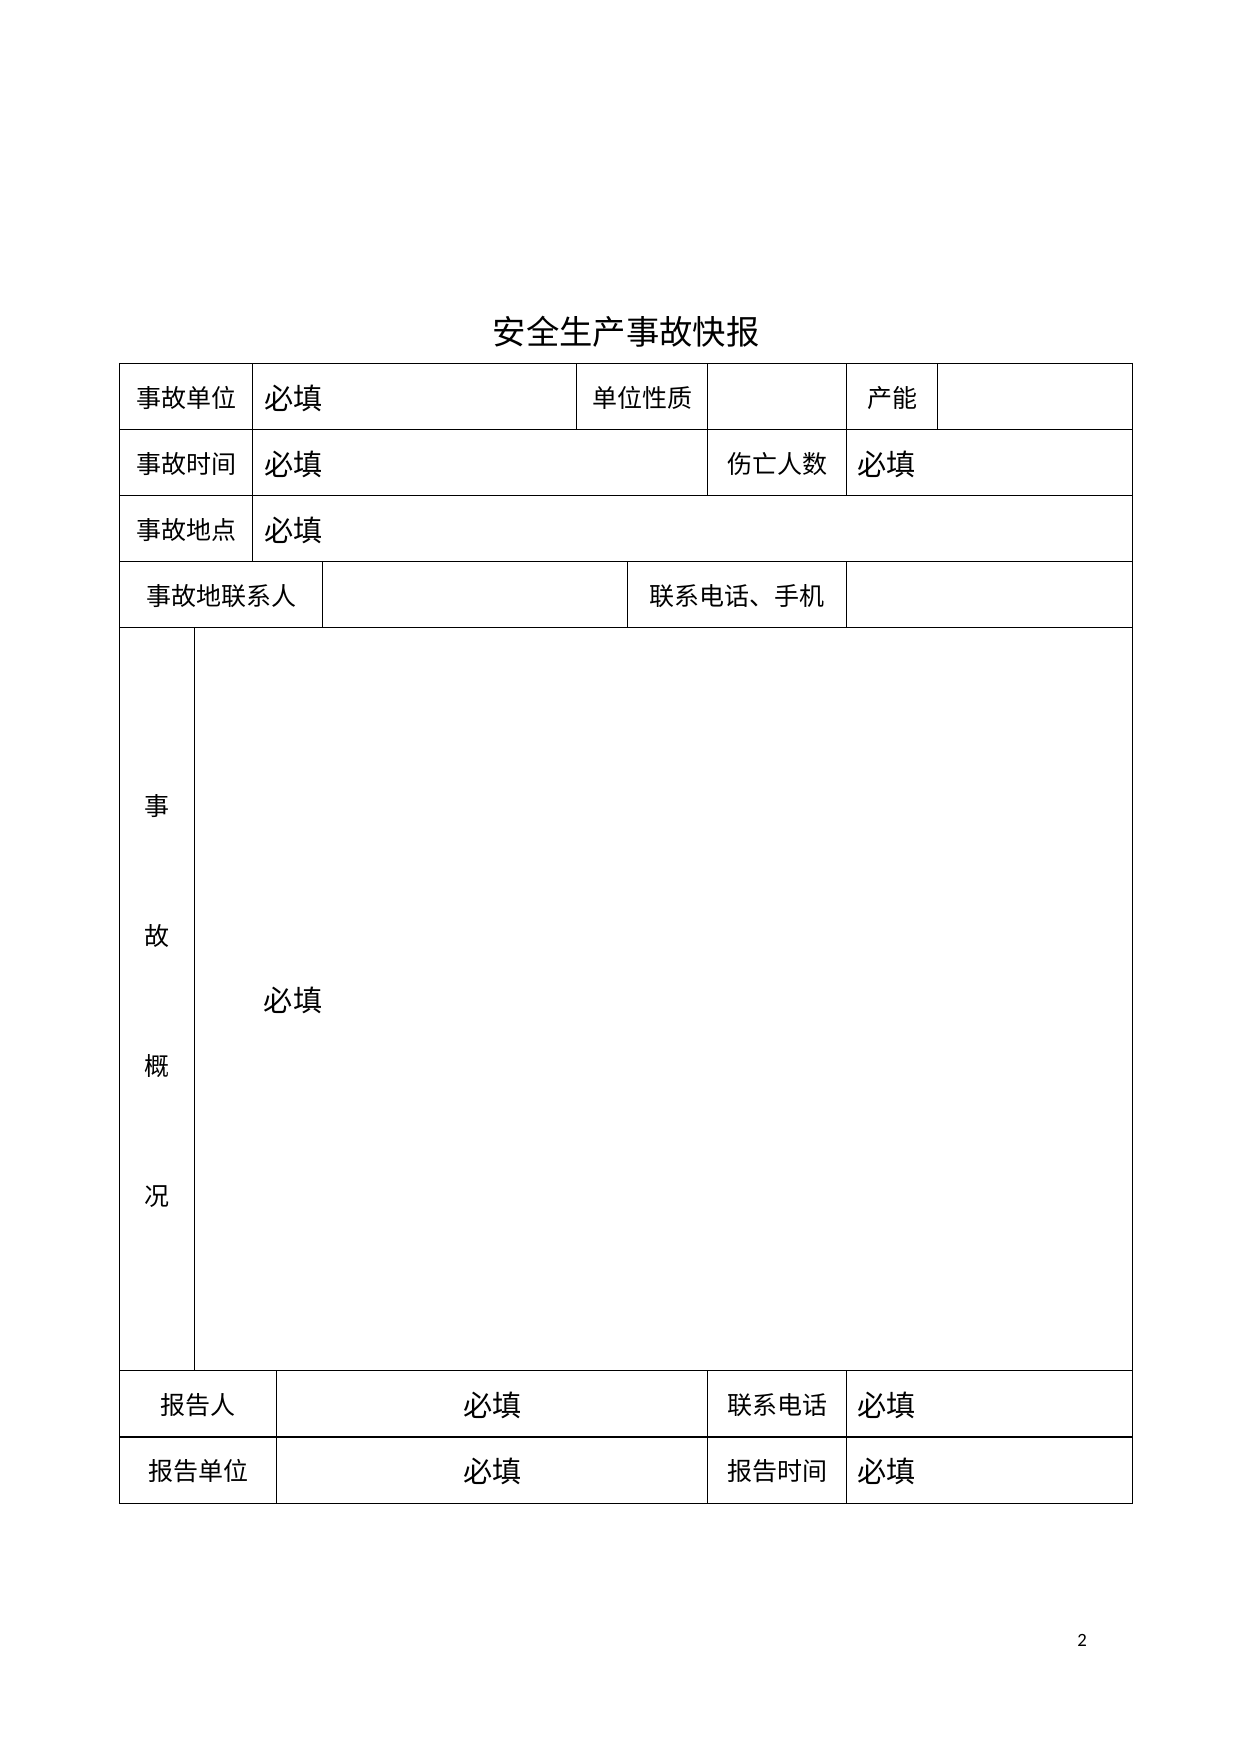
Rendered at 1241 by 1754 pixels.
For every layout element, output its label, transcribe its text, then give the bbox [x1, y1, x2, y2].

table_cell 必填 [847, 1438, 1132, 1502]
table_cell 报告时间 [708, 1438, 846, 1502]
table_header [938, 364, 1132, 429]
table_header 必填 [253, 364, 576, 429]
table_cell 必填 [847, 430, 1132, 495]
table_cell 必填 [253, 430, 707, 495]
table_cell 报告单位 （盖章） [120, 1438, 276, 1502]
table_cell 必填 [847, 1371, 1132, 1436]
table_cell 事故时间 [120, 430, 252, 495]
table_cell 必填 [253, 496, 1132, 561]
table_cell 联系电话、手机 [628, 562, 846, 627]
table_cell 事 故 概 况 [120, 628, 194, 1370]
text 安全生产事故快报 [165, 298, 1087, 363]
table_cell 必填 [277, 1371, 707, 1436]
table_header 产能 [847, 364, 937, 429]
table_cell 伤亡人数 [708, 430, 846, 495]
table_header 事故单位 [120, 364, 252, 429]
table_cell [323, 562, 627, 627]
table_cell 事故地联系人 [120, 562, 322, 627]
table_header [708, 364, 846, 429]
table_cell 必填 [195, 628, 1132, 1370]
table_cell [847, 562, 1132, 627]
table_header 单位性质 [577, 364, 707, 429]
table_cell 联系电话 [708, 1371, 846, 1436]
table_cell 必填 [277, 1438, 707, 1502]
table_cell 报告人 [120, 1371, 276, 1436]
table_cell 事故地点 [120, 496, 252, 561]
